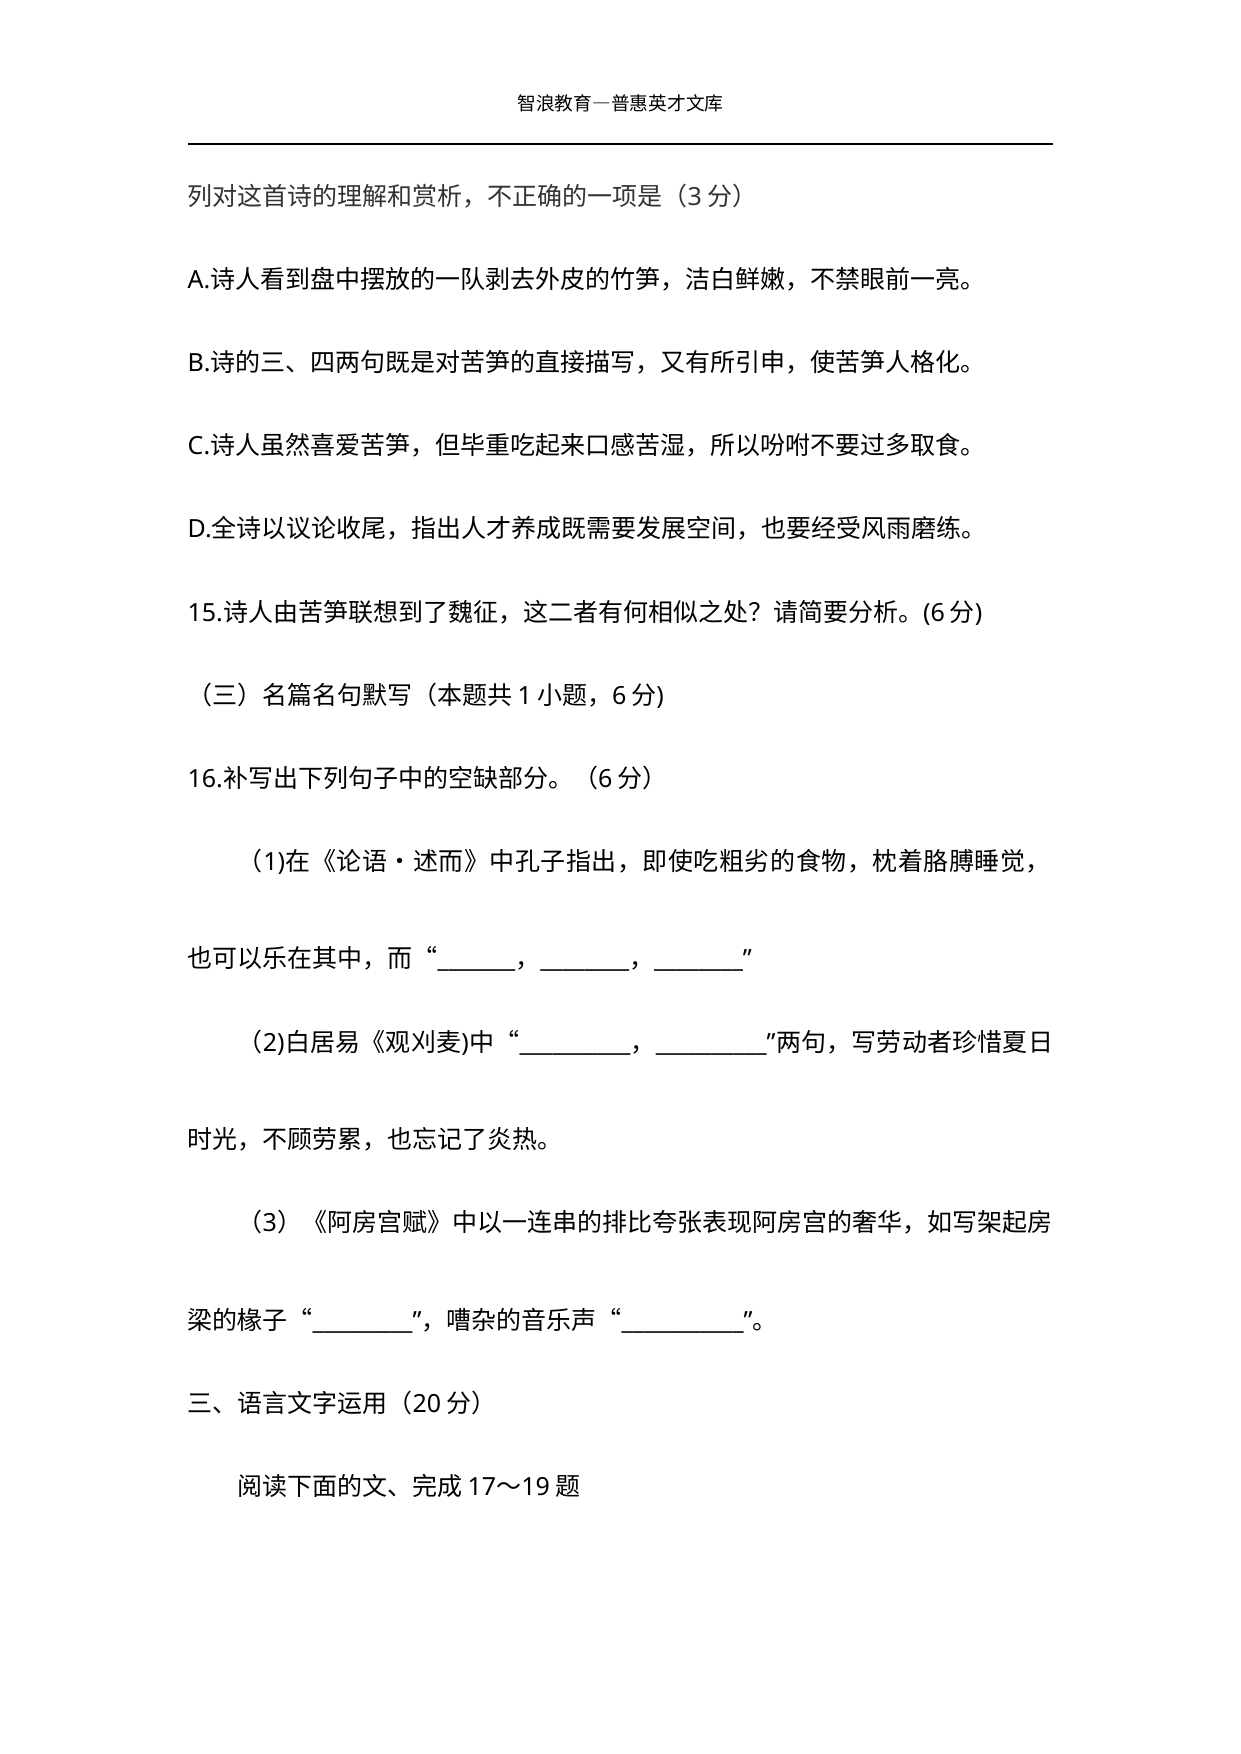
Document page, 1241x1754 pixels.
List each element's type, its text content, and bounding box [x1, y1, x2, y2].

text 15.诗人由苦笋联想到了魏征，这二者有何相似之处？请简要分析。(6分) [187, 578, 1053, 643]
text D.全诗以议论收尾，指出人才养成既需要发展空间，也要经受风雨磨练。 [187, 494, 1053, 559]
text A.诗人看到盘中摆放的一队剥去外皮的竹笋，洁白鲜嫩，不禁眼前一亮。 [187, 245, 1053, 310]
text 16.补写出下列句子中的空缺部分。（6分） [187, 744, 1053, 809]
text （三）名篇名句默写（本题共1小题，6分) [187, 661, 1053, 726]
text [187, 162, 1053, 227]
text C.诗人虽然喜爱苦笋，但毕重吃起来口感苦湿，所以吩咐不要过多取食。 [187, 411, 1053, 476]
text （2)白居易《观刈麦)中“__________，__________”两句，写劳动者珍惜夏日时光，不顾劳累，也忘记了炎热。 [187, 1008, 1053, 1170]
text 三、语言文字运用（20分） [187, 1369, 1053, 1434]
text 阅读下面的文、完成17～19题 [187, 1452, 1053, 1517]
text （1)在《论语・述而》中孔子指出，即使吃粗劣的食物，枕着胳膊睡觉，也可以乐在其中，而“_______，________，________” [187, 827, 1053, 989]
text （3）《阿房宫赋》中以一连串的排比夸张表现阿房宫的奢华，如写架起房梁的椽子“_________”，嘈杂的音乐声“___________”。 [187, 1188, 1053, 1351]
text B.诗的三、四两句既是对苦笋的直接描写，又有所引申，使苦笋人格化。 [187, 328, 1053, 393]
